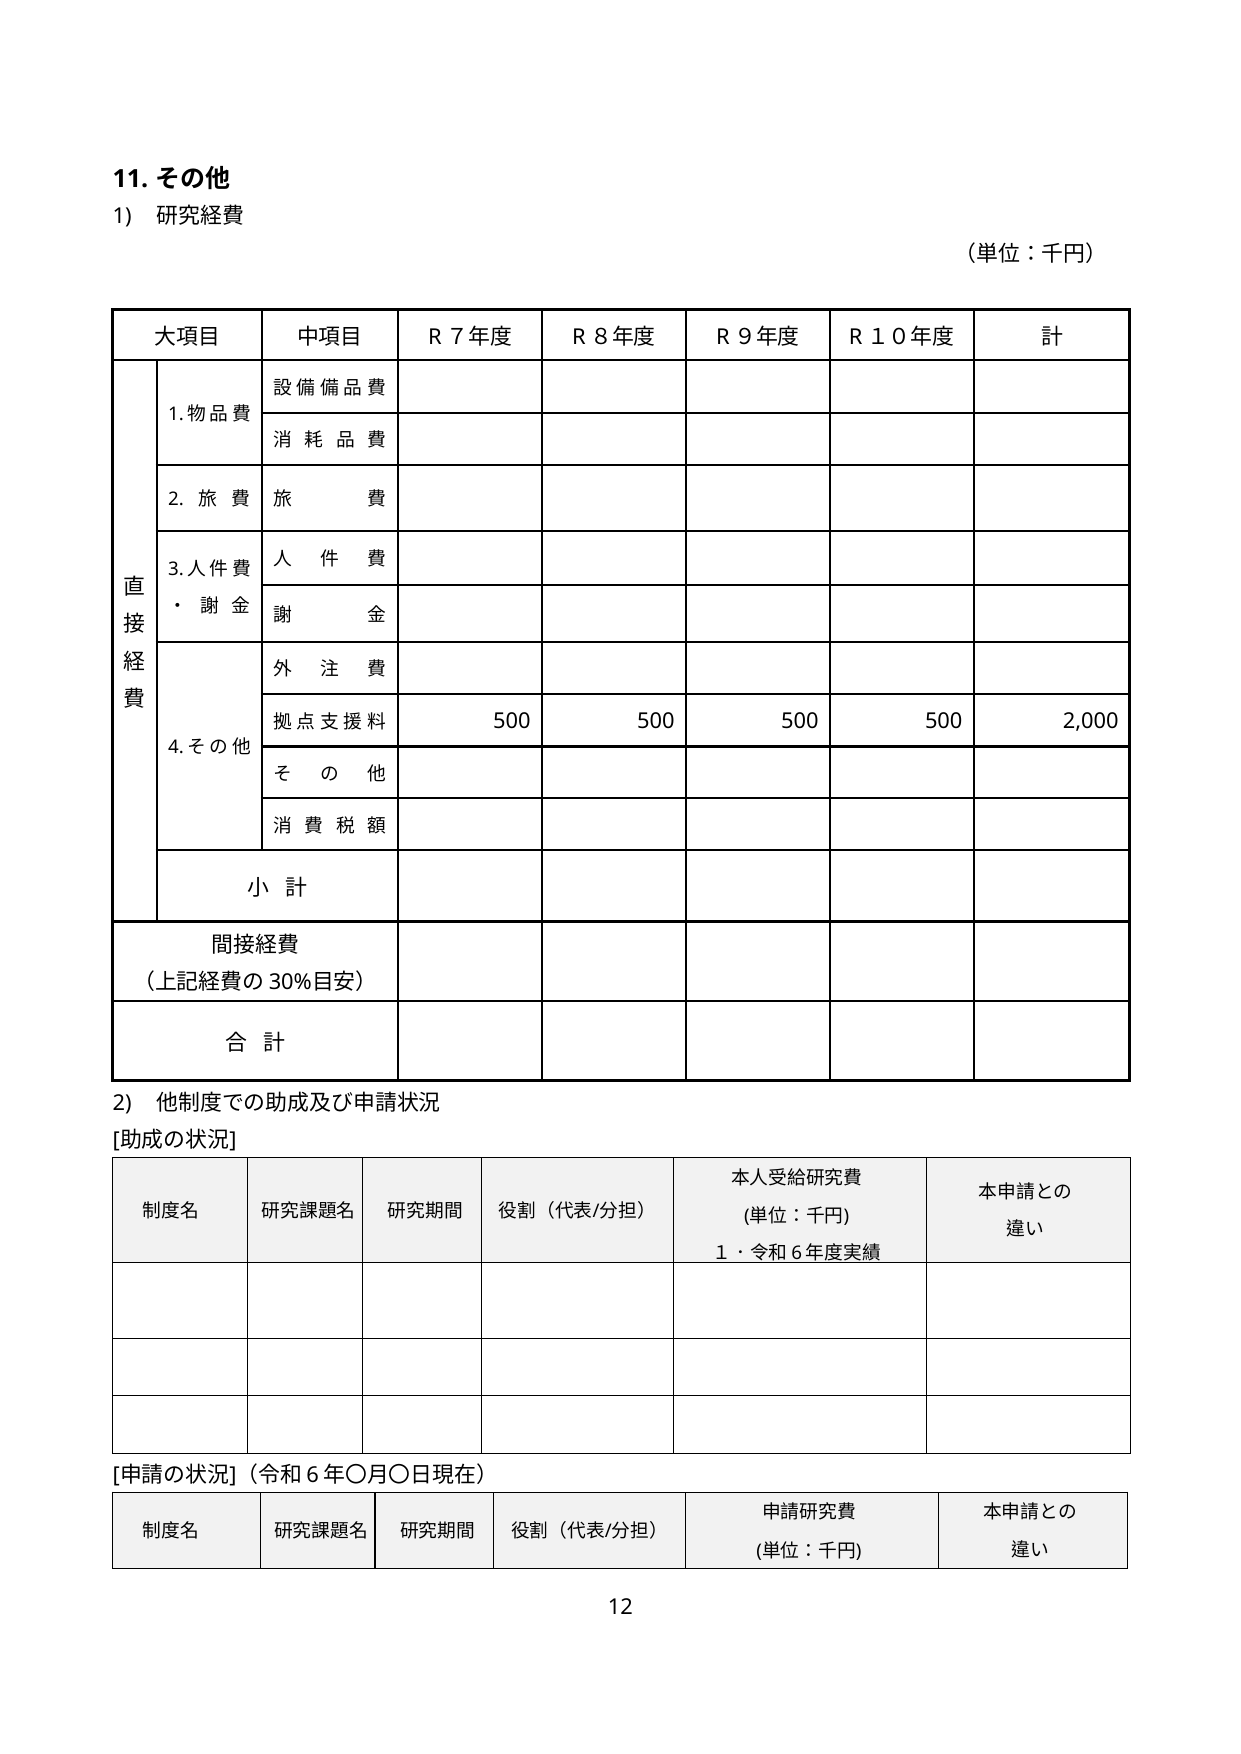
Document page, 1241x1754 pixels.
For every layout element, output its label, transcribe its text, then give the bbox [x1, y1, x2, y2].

table_cell [831, 643, 973, 693]
table_cell [687, 643, 829, 693]
table_cell [543, 586, 685, 641]
table_cell [687, 1002, 829, 1079]
table_cell [975, 532, 1128, 584]
table_cell [543, 414, 685, 463]
table_cell 1.物品費 [158, 361, 261, 463]
table_cell [543, 361, 685, 412]
table_header R８年度 [543, 311, 685, 359]
text 11. その他 [112, 158, 1128, 196]
table_cell [674, 1396, 926, 1453]
table_cell [248, 1263, 362, 1338]
table_cell 2,000 [975, 695, 1128, 745]
table_cell その他 [263, 748, 397, 797]
table_cell 500 [687, 695, 829, 745]
table_cell [363, 1339, 481, 1395]
table_cell [482, 1396, 673, 1453]
table_cell [482, 1339, 673, 1395]
table_cell [831, 923, 973, 1000]
table_header 制度名 [113, 1158, 247, 1262]
table_cell [399, 748, 541, 797]
table_header 計 [975, 311, 1128, 359]
table_cell 500 [831, 695, 973, 745]
table_cell 2.旅費 [158, 466, 261, 529]
table_cell [113, 1263, 247, 1338]
table_cell 500 [543, 695, 685, 745]
table_cell [674, 1339, 926, 1395]
table_cell [543, 923, 685, 1000]
table_cell 人件費 [263, 532, 397, 584]
table_cell 拠点支援料 [263, 695, 397, 745]
table_cell [831, 466, 973, 529]
table_cell [687, 851, 829, 920]
table_cell [399, 414, 541, 463]
table_cell [363, 1396, 481, 1453]
table_cell [543, 799, 685, 849]
table_cell [927, 1263, 1130, 1338]
table_header 本申請との 違い [939, 1493, 1127, 1568]
table_cell [687, 532, 829, 584]
table_header 研究期間 [376, 1493, 493, 1568]
table_cell [927, 1396, 1130, 1453]
table_header 大項目 [114, 311, 261, 359]
table_cell [399, 851, 541, 920]
table_cell [831, 851, 973, 920]
table_cell [687, 923, 829, 1000]
table_cell [687, 414, 829, 463]
table_cell [975, 643, 1128, 693]
table_cell [831, 414, 973, 463]
table_cell 4.その他 [158, 643, 261, 849]
table_cell [482, 1263, 673, 1338]
table_cell [975, 748, 1128, 797]
table_header R７年度 [399, 311, 541, 359]
table_cell [543, 1002, 685, 1079]
table_cell [831, 1002, 973, 1079]
table_header R１０年度 [831, 311, 973, 359]
table_cell [674, 1263, 926, 1338]
text [助成の状況] [112, 1119, 1128, 1157]
table_header 研究期間 [363, 1158, 481, 1262]
table_cell 間接経費 （上記経費の30%目安） [114, 923, 397, 1000]
table_header 本申請との 違い [927, 1158, 1130, 1262]
table_cell [687, 748, 829, 797]
table_cell [975, 1002, 1128, 1079]
table_cell [399, 361, 541, 412]
text （単位：千円） [112, 233, 1128, 271]
table_cell 消費税額 [263, 799, 397, 849]
list 研究経費 [112, 196, 1128, 233]
table_cell [363, 1263, 481, 1338]
table_cell [113, 1339, 247, 1395]
table_cell 外注費 [263, 643, 397, 693]
table_cell [543, 466, 685, 529]
table_header 役割（代表/分担） [494, 1493, 685, 1568]
table_cell [543, 748, 685, 797]
table_cell 500 [399, 695, 541, 745]
table_header 研究課題名 [261, 1493, 374, 1568]
table_cell 旅費 [263, 466, 397, 529]
table_cell [687, 586, 829, 641]
table_cell [975, 799, 1128, 849]
table_cell [975, 414, 1128, 463]
table_cell [113, 1396, 247, 1453]
table_cell 合計 [114, 1002, 397, 1079]
table_cell [399, 1002, 541, 1079]
table_header 研究課題名 [248, 1158, 362, 1262]
table_cell [687, 361, 829, 412]
table_cell 直 接 経 費 [114, 361, 156, 920]
table_cell [399, 923, 541, 1000]
table_cell 謝金 [263, 586, 397, 641]
table_cell 3.人件費 ・謝金 [158, 532, 261, 641]
table_cell [975, 586, 1128, 641]
table_cell [831, 748, 973, 797]
table_header 役割（代表/分担） [482, 1158, 673, 1262]
table_cell [975, 361, 1128, 412]
table_cell [687, 799, 829, 849]
table_cell [975, 851, 1128, 920]
table_cell [543, 851, 685, 920]
table_cell [248, 1339, 362, 1395]
table_cell [831, 799, 973, 849]
table_cell [399, 643, 541, 693]
list 他制度での助成及び申請状況 [112, 1082, 1128, 1119]
table_cell [399, 799, 541, 849]
table_cell [248, 1396, 362, 1453]
table_cell 小計 [158, 851, 397, 920]
table_cell [831, 361, 973, 412]
table_cell [543, 643, 685, 693]
table_header R９年度 [687, 311, 829, 359]
table_cell 消耗品費 [263, 414, 397, 463]
table_cell [975, 466, 1128, 529]
table_cell [831, 586, 973, 641]
table_cell 設備備品費 [263, 361, 397, 412]
text [申請の状況]（令和6年〇月〇日現在） [112, 1454, 1128, 1492]
table_cell [399, 532, 541, 584]
table_cell [831, 532, 973, 584]
table_cell [975, 923, 1128, 1000]
table_header 申請研究費 (単位：千円) 令和7年度予定 [686, 1493, 938, 1568]
table_cell [399, 586, 541, 641]
table_header 制度名 [113, 1493, 260, 1568]
table_header 本人受給研究費 (単位：千円) １．令和6年度実績 ２．令和7年度予定 [674, 1158, 926, 1262]
table_cell [399, 466, 541, 529]
table_cell [927, 1339, 1130, 1395]
table_cell [543, 532, 685, 584]
table_header 中項目 [263, 311, 397, 359]
table_cell [687, 466, 829, 529]
